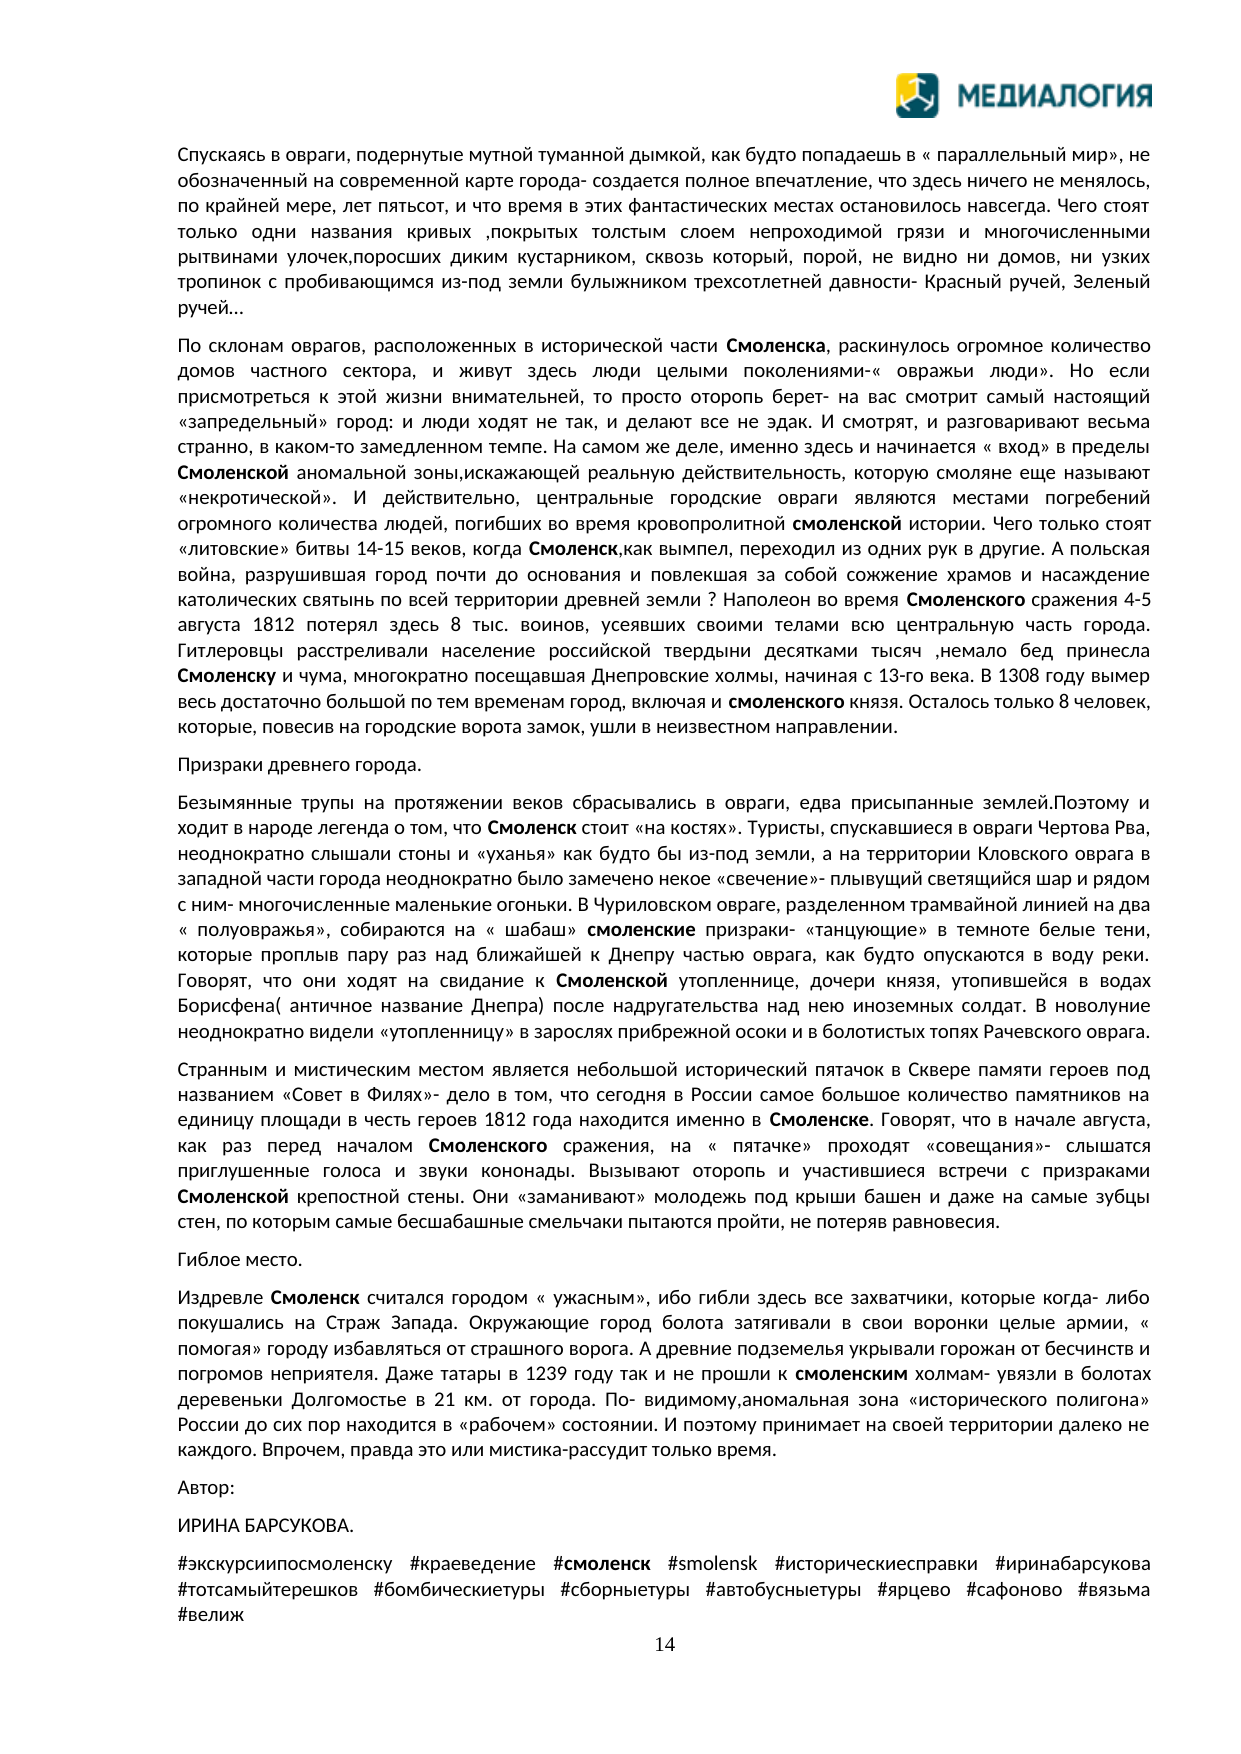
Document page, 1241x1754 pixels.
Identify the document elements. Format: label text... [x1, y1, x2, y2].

picture [896, 73, 1152, 118]
text Издревле Смоленск считался городом « ужасным», ибо гибли здесь все захватчики, которые когда- либо покушались на Страж Запада. Окружающие город болота затягивали в свои воронки целые армии, « помогая» городу избавляться от страшного ворога. А древние подземелья укрывали горожан от бесчинств и погромов неприятеля. Даже татары в 1239 году так и не прошли к смоленским холмам- увязли в болотах деревеньки Долгомостье в 21 км. от города. По- видимому,аномальная зона «исторического полигона» России до сих пор находится в «рабочем» состоянии. И поэтому принимает на своей территории далеко не каждого. Впрочем, правда это или мистика-рассудит только время. [177, 1284, 1152, 1462]
text Спускаясь в овраги, подернутые мутной туманной дымкой, как будто попадаешь в « параллельный мир», не обозначенный на современной карте города- создается полное впечатление, что здесь ничего не менялось, по крайней мере, лет пятьсот, и что время в этих фантастических местах остановилось навсегда. Чего стоят только одни названия кривых ,покрытых толстым слоем непроходимой грязи и многочисленными рытвинами улочек,поросших диким кустарником, сквозь который, порой, не видно ни домов, ни узких тропинок с пробивающимся из-под земли булыжником трехсотлетней давности- Красный ручей, Зеленый ручей… [177, 142, 1152, 319]
text Странным и мистическим местом является небольшой исторический пятачок в Сквере памяти героев под названием «Совет в Филях»- дело в том, что сегодня в России самое большое количество памятников на единицу площади в честь героев 1812 года находится именно в Смоленске. Говорят, что в начале августа, как раз перед началом Смоленского сражения, на « пятачке» проходят «совещания»- слышатся приглушенные голоса и звуки кононады. Вызывают оторопь и участившиеся встречи с призраками Смоленской крепостной стены. Они «заманивают» молодежь под крыши башен и даже на самые зубцы стен, по которым самые бесшабашные смельчаки пытаются пройти, не потеряв равновесия. [177, 1056, 1152, 1234]
text Автор: [177, 1474, 1152, 1500]
text По склонам оврагов, расположенных в исторической части Смоленска, раскинулось огромное количество домов частного сектора, и живут здесь люди целыми поколениями-« овражьи люди». Но если присмотреться к этой жизни внимательней, то просто оторопь берет- на вас смотрит самый настоящий «запредельный» город: и люди ходят не так, и делают все не эдак. И смотрят, и разговаривают весьма странно, в каком-то замедленном темпе. На самом же деле, именно здесь и начинается « вход» в пределы Смоленской аномальной зоны,искажающей реальную действительность, которую смоляне еще называют «некротической». И действительно, центральные городские овраги являются местами погребений огромного количества людей, погибших во время кровопролитной смоленской истории. Чего только стоят «литовские» битвы 14-15 веков, когда Смоленск,как вымпел, переходил из одних рук в другие. А польская война, разрушившая город почти до основания и повлекшая за собой сожжение храмов и насаждение католических святынь по всей территории древней земли ? Наполеон во время Смоленского сражения 4-5 августа 1812 потерял здесь 8 тыс. воинов, усеявших своими телами всю центральную часть города. Гитлеровцы расстреливали население российской твердыни десятками тысяч ,немало бед принесла Смоленску и чума, многократно посещавшая Днепровские холмы, начиная с 13-го века. В 1308 году вымер весь достаточно большой по тем временам город, включая и смоленского князя. Осталось только 8 человек, которые, повесив на городские ворота замок, ушли в неизвестном направлении. [177, 332, 1152, 739]
text Призраки древнего города. [177, 751, 1152, 777]
text #экскурсиипосмоленску #краеведение #смоленск #smolensk #историческиесправки #иринабарсукова #тотсамыйтерешков #бомбическиетуры #сборныетуры #автобусныетуры #ярцево #сафоново #вязьма #велиж [177, 1550, 1152, 1627]
text Безымянные трупы на протяжении веков сбрасывались в овраги, едва присыпанные землей.Поэтому и ходит в народе легенда о том, что Смоленск стоит «на костях». Туристы, спускавшиеся в овраги Чертова Рва, неоднократно слышали стоны и «уханья» как будто бы из-под земли, а на территории Кловского оврага в западной части города неоднократно было замечено некое «свечение»- плывущий светящийся шар и рядом с ним- многочисленные маленькие огоньки. В Чуриловском овраге, разделенном трамвайной линией на два « полуовражья», собираются на « шабаш» смоленские призраки- «танцующие» в темноте белые тени, которые проплыв пару раз над ближайшей к Днепру частью оврага, как будто опускаются в воду реки. Говорят, что они ходят на свидание к Смоленской утопленнице, дочери князя, утопившейся в водах Борисфена( античное название Днепра) после надругательства над нею иноземных солдат. В новолуние неоднократно видели «утопленницу» в зарослях прибрежной осоки и в болотистых топях Рачевского оврага. [177, 789, 1152, 1043]
text ИРИНА БАРСУКОВА. [177, 1512, 1152, 1538]
text Гиблое место. [177, 1246, 1152, 1272]
